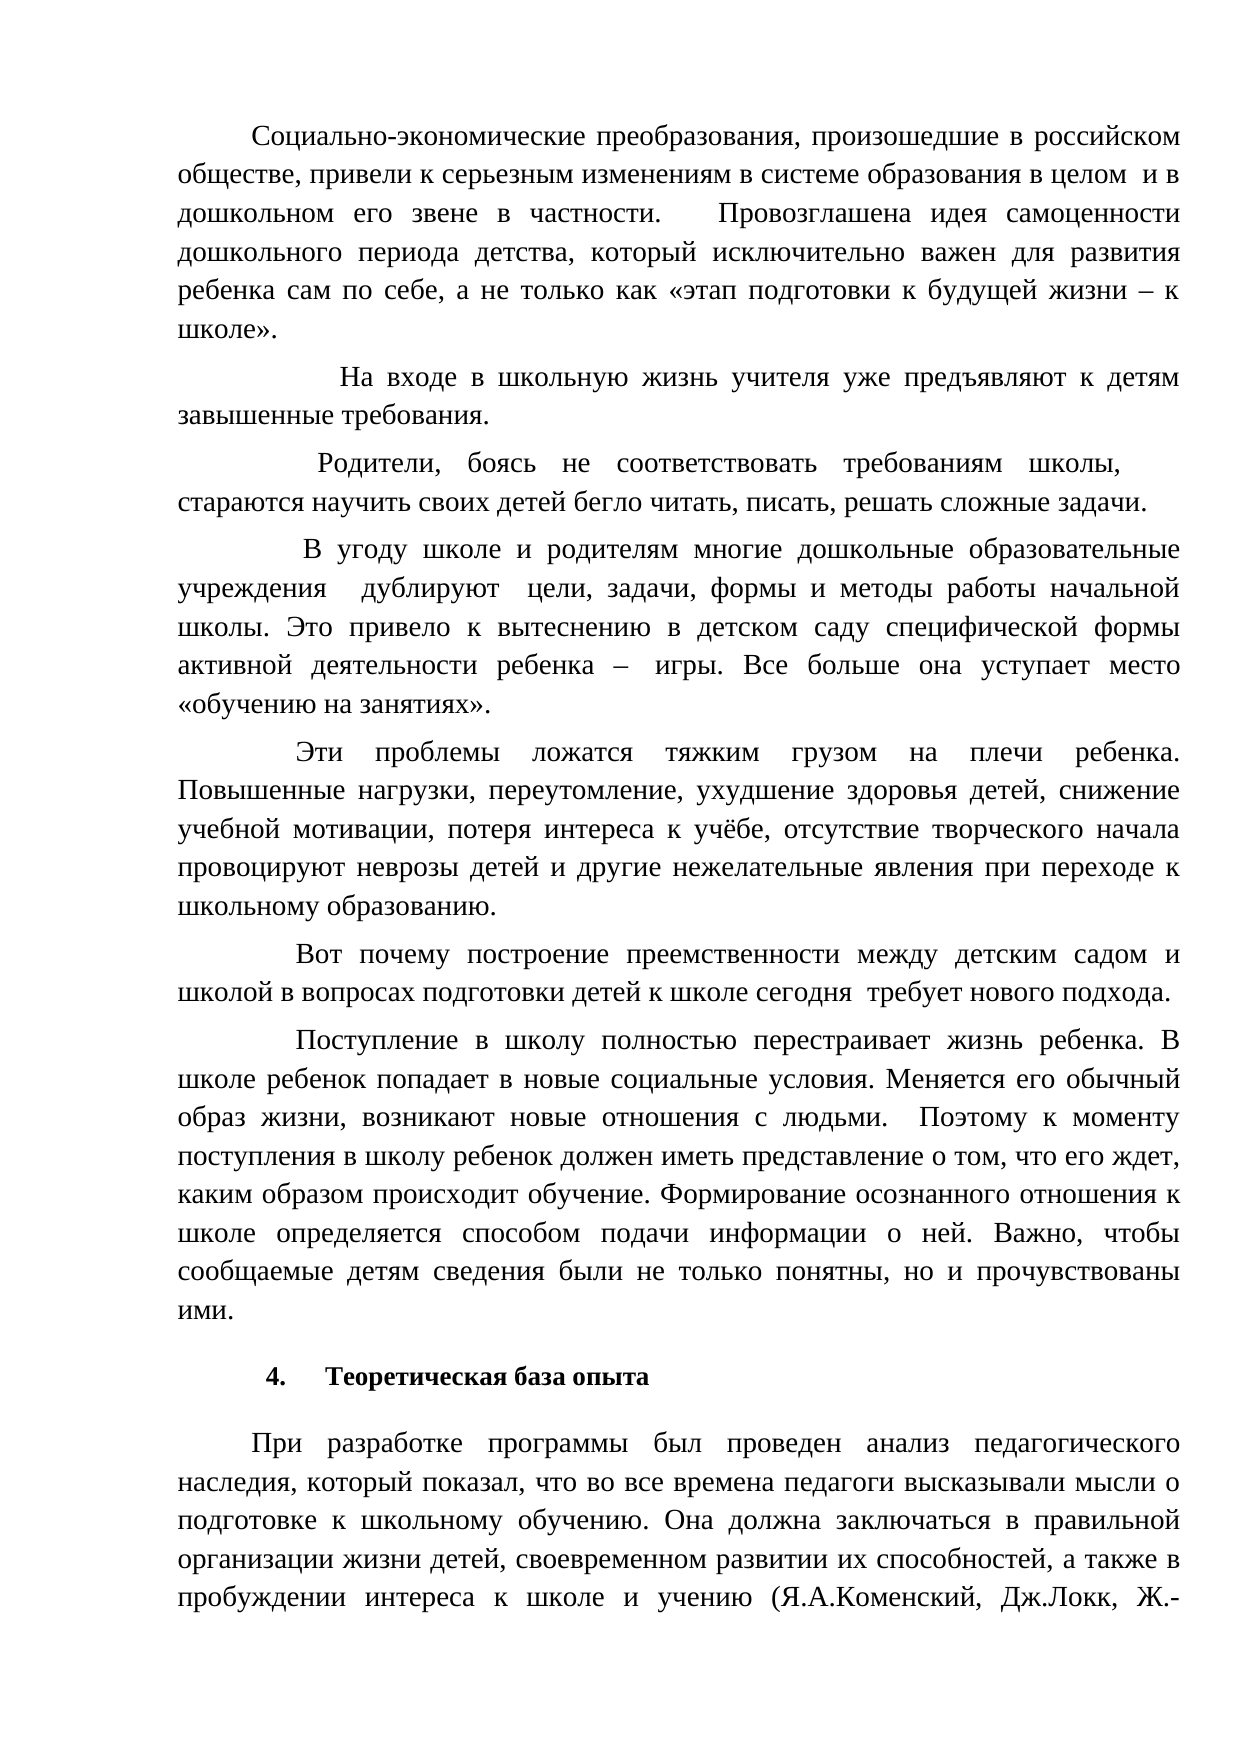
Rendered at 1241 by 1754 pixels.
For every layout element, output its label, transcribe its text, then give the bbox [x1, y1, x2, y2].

text В угоду школе и родителям многие дошкольные образовательные учреждения дублируют цели, задачи, формы и методы работы начальной школы. Это привело к вытеснению в детском саду специфической формы активной деятельности ребенка – игры. Все больше она уступает место «обучению на занятиях». [177, 532, 1181, 719]
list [177, 1425, 1181, 1613]
text На входе в школьную жизнь учителя уже предъявляют к детям завышенные требования. [177, 359, 1181, 431]
text Родители, боясь не соответствовать требованиям школы, стараются научить своих детей бегло читать, писать, решать сложные задачи. [177, 445, 1181, 517]
text Социально-экономические преобразования, произошедшие в российском обществе, привели к серьезным изменениям в системе образования в целом и в дошкольном его звене в частности. Провозглашена идея самоценности дошкольного периода детства, который исключительно важен для развития ребенка сам по себе, а не только как «этап подготовки к будущей жизни – к школе». [177, 118, 1181, 344]
text Вот почему построение преемственности между детским садом и школой в вопросах подготовки детей к школе сегодня требует нового подхода. [177, 936, 1181, 1008]
text 4. Теоретическая база опыта [177, 1360, 1181, 1391]
text Поступление в школу полностью перестраивает жизнь ребенка. В школе ребенок попадает в новые социальные условия. Меняется его обычный образ жизни, возникают новые отношения с людьми. Поэтому к моменту поступления в школу ребенок должен иметь представление о том, что его ждет, каким образом происходит обучение. Формирование осознанного отношения к школе определяется способом подачи информации о ней. Важно, чтобы сообщаемые детям сведения были не только понятны, но и прочувствованы ими. [177, 1022, 1181, 1326]
text Эти проблемы ложатся тяжким грузом на плечи ребенка. Повышенные нагрузки, переутомление, ухудшение здоровья детей, снижение учебной мотивации, потеря интереса к учёбе, отсутствие творческого начала провоцируют неврозы детей и другие нежелательные явления при переходе к школьному образованию. [177, 734, 1181, 921]
